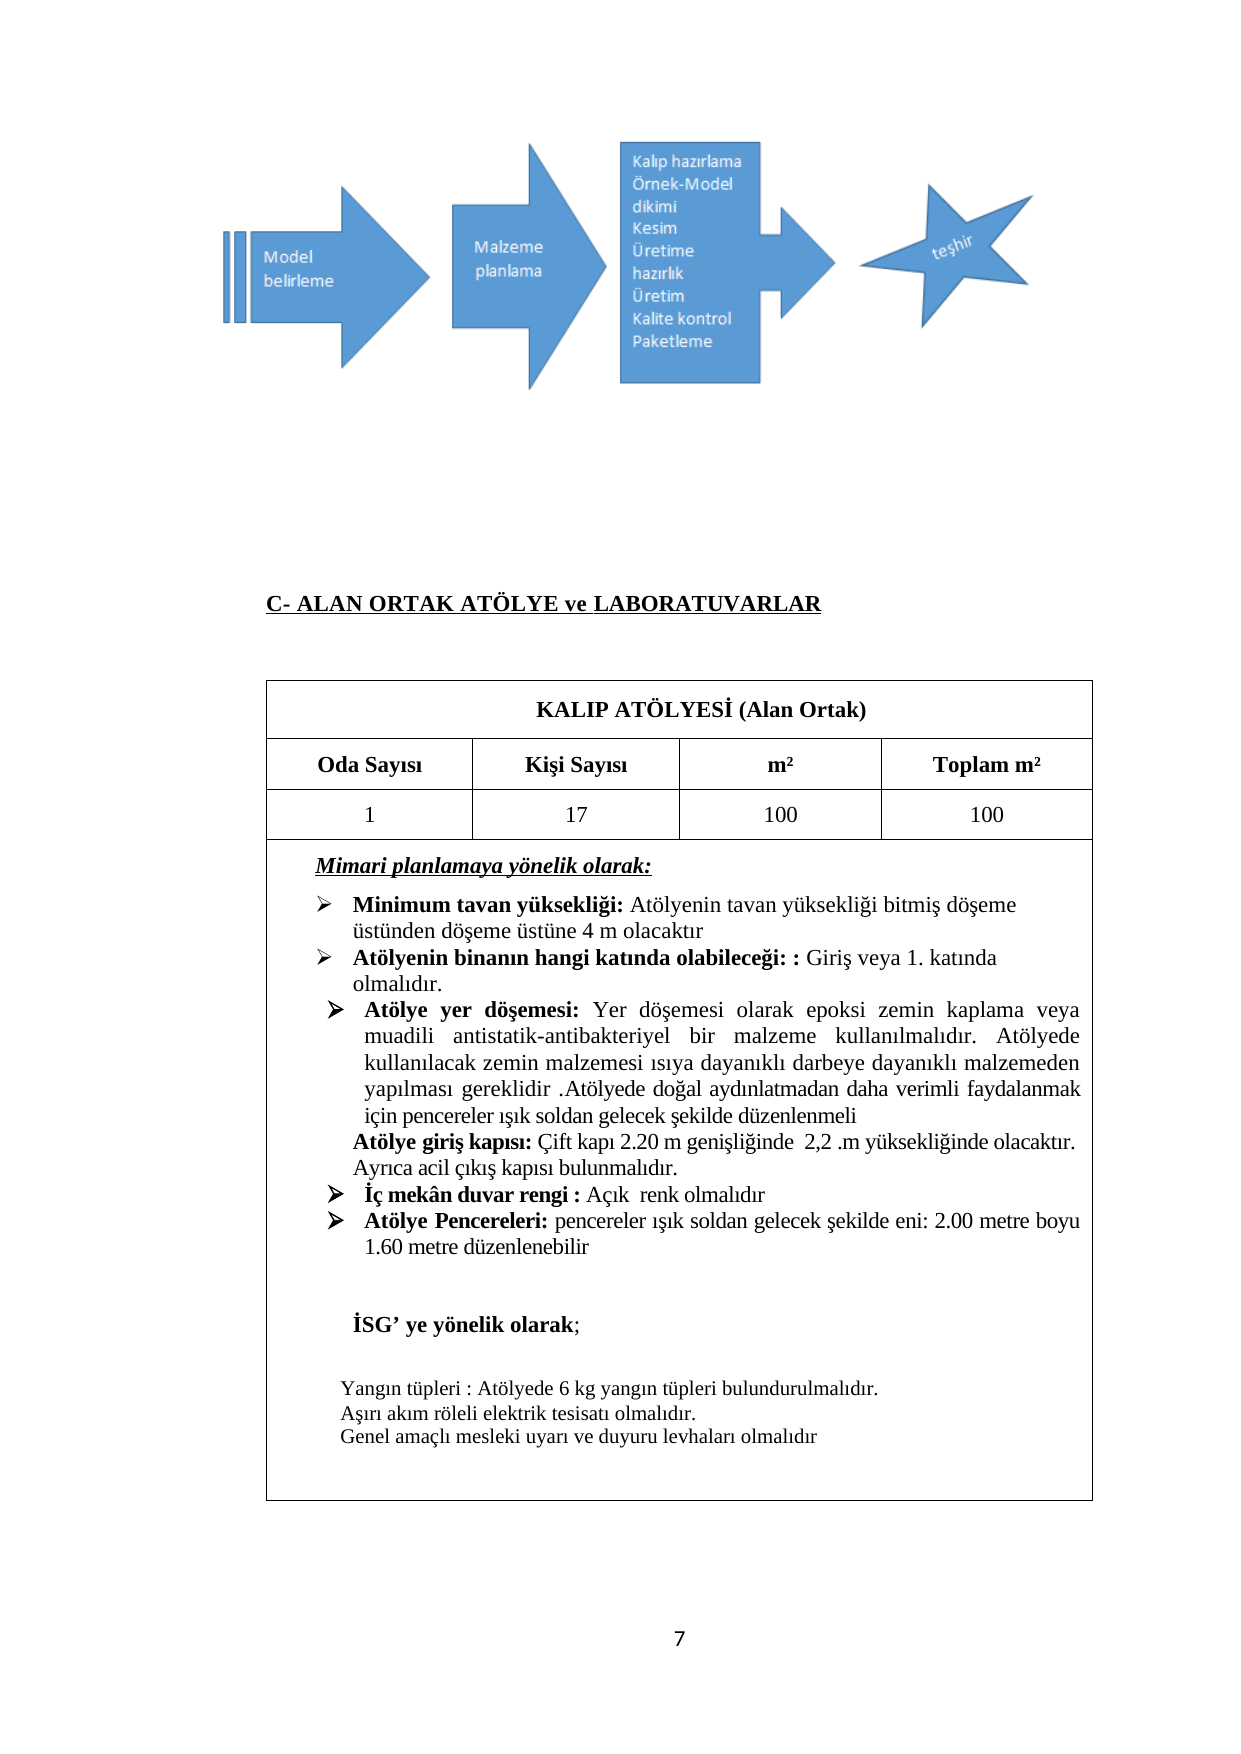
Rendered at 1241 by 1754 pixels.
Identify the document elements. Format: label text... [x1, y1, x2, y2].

table_cell Oda Sayısı [267, 739, 472, 789]
text C- ALAN ORTAK ATÖLYE ve LABORATUVARLAR [266, 590, 1093, 616]
table_cell m² [680, 739, 881, 789]
table_cell Mimari planlamaya yönelik olarak: Minimum tavan yüksekliği: Atölyenin tavan yüksekliği bitmiş döşeme üstünden döşeme üstüne 4 m olacaktır Atölyenin binanın hangi katında olabileceği: : Giriş veya 1. katında olmalıdır. Atölye yer döşemesi: Yer döşemesi olarak epoksi zemin kaplama veya muadili antistatik-antibakteriyel bir malzeme kullanılmalıdır. Atölyede kullanılacak zemin malzemesi ısıya dayanıklı darbeye dayanıklı malzemeden yapılması gereklidir .Atölyede doğal aydınlatmadan daha verimli faydalanmak için pencereler ışık soldan gelecek şekilde düzenlenmeli Atölye giriş kapısı: Çift kapı 2.20 m genişliğinde 2,2 .m yüksekliğinde olacaktır. Ayrıca acil çıkış kapısı bulunmalıdır. İç mekân duvar rengi : Açık renk olmalıdır Atölye Pencereleri: pencereler ışık soldan gelecek şekilde eni: 2.00 metre boyu 1.60 metre düzenlenebilir İSG’ ye yönelik olarak; Yangın tüpleri : Atölyede 6 kg yangın tüpleri bulundurulmalıdır. Aşırı akım röleli elektrik tesisatı olmalıdır. Genel amaçlı mesleki uyarı ve duyuru levhaları olmalıdır [267, 840, 1092, 1500]
table_header KALIP ATÖLYESİ (Alan Ortak) [267, 681, 1092, 738]
table_cell Toplam m² [882, 739, 1092, 789]
table_cell 100 [680, 790, 881, 838]
table_cell 1 [267, 790, 472, 838]
table_cell Kişi Sayısı [473, 739, 679, 789]
table_cell 17 [473, 790, 679, 838]
table_cell 100 [882, 790, 1092, 838]
